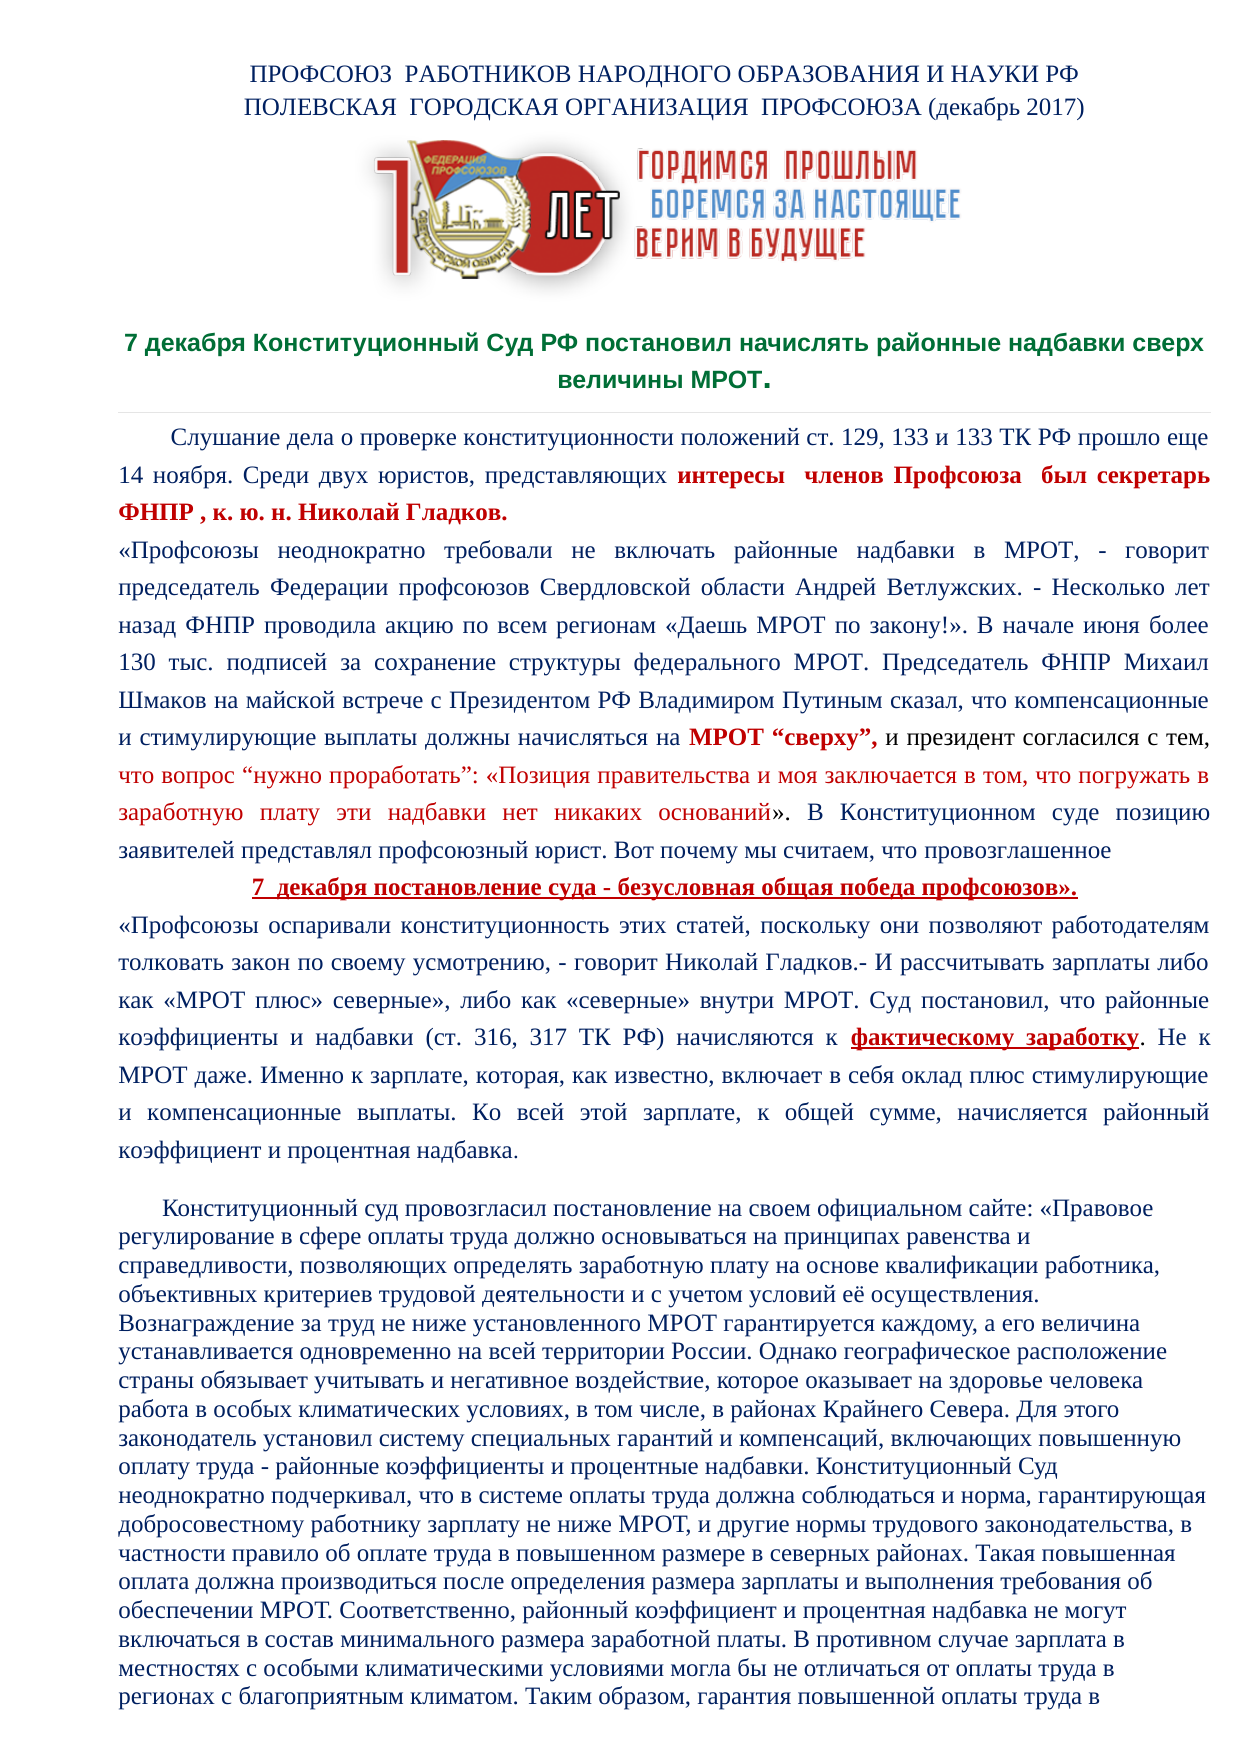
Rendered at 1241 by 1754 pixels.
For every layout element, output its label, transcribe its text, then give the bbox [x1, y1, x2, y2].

picture [355, 125, 974, 304]
text ПОЛЕВСКАЯ ГОРОДСКАЯ ОРГАНИЗАЦИЯ ПРОФСОЮЗА (декабрь 2017) [118, 92, 1211, 121]
text 7 декабря постановление суда - безусловная общая победа профсоюзов». [118, 863, 1211, 901]
text «Профсоюзы оспаривали конституционность этих статей, поскольку они позволяют работодателям толковать закон по своему усмотрению, - говорит Николай Гладков.- И рассчитывать зарплаты либо как «МРОТ плюс» северные», либо как «северные» внутри МРОТ. Суд постановил, что районные коэффициенты и надбавки (ст. 316, 317 ТК РФ) начисляются к фактическому заработку. Не к МРОТ даже. Именно к зарплате, которая, как известно, включает в себя оклад плюс стимулирующие и компенсационные выплаты. Ко всей этой зарплате, к общей сумме, начисляется районный коэффициент и процентная надбавка. [118, 901, 1211, 1163]
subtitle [118, 1193, 1211, 1710]
text 7 декабря Конституционный Суд РФ постановил начислять районные надбавки сверх величины МРОТ. [118, 328, 1211, 412]
text Слушание дела о проверке конституционности положений ст. 129, 133 и 133 ТК РФ прошло еще 14 ноября. Среди двух юристов, представляющих интересы членов Профсоюза был секретарь ФНПР , к. ю. н. Николай Гладков. [118, 413, 1211, 526]
text ПРОФСОЮЗ РАБОТНИКОВ НАРОДНОГО ОБРАЗОВАНИЯ И НАУКИ РФ [118, 59, 1211, 88]
text «Профсоюзы неоднократно требовали не включать районные надбавки в МРОТ, - говорит председатель Федерации профсоюзов Свердловской области Андрей Ветлужских. - Несколько лет назад ФНПР проводила акцию по всем регионам «Даешь МРОТ по закону!». В начале июня более 130 тыс. подписей за сохранение структуры федерального МРОТ. Председатель ФНПР Михаил Шмаков на майской встрече с Президентом РФ Владимиром Путиным сказал, что компенсационные и стимулирующие выплаты должны начисляться на МРОТ “сверху”, и президент согласился с тем, что вопрос “нужно проработать”: «Позиция правительства и моя заключается в том, что погружать в заработную плату эти надбавки нет никаких оснований». В Конституционном суде позицию заявителей представлял профсоюзный юрист. Вот почему мы считаем, что провозглашенное [118, 526, 1211, 863]
